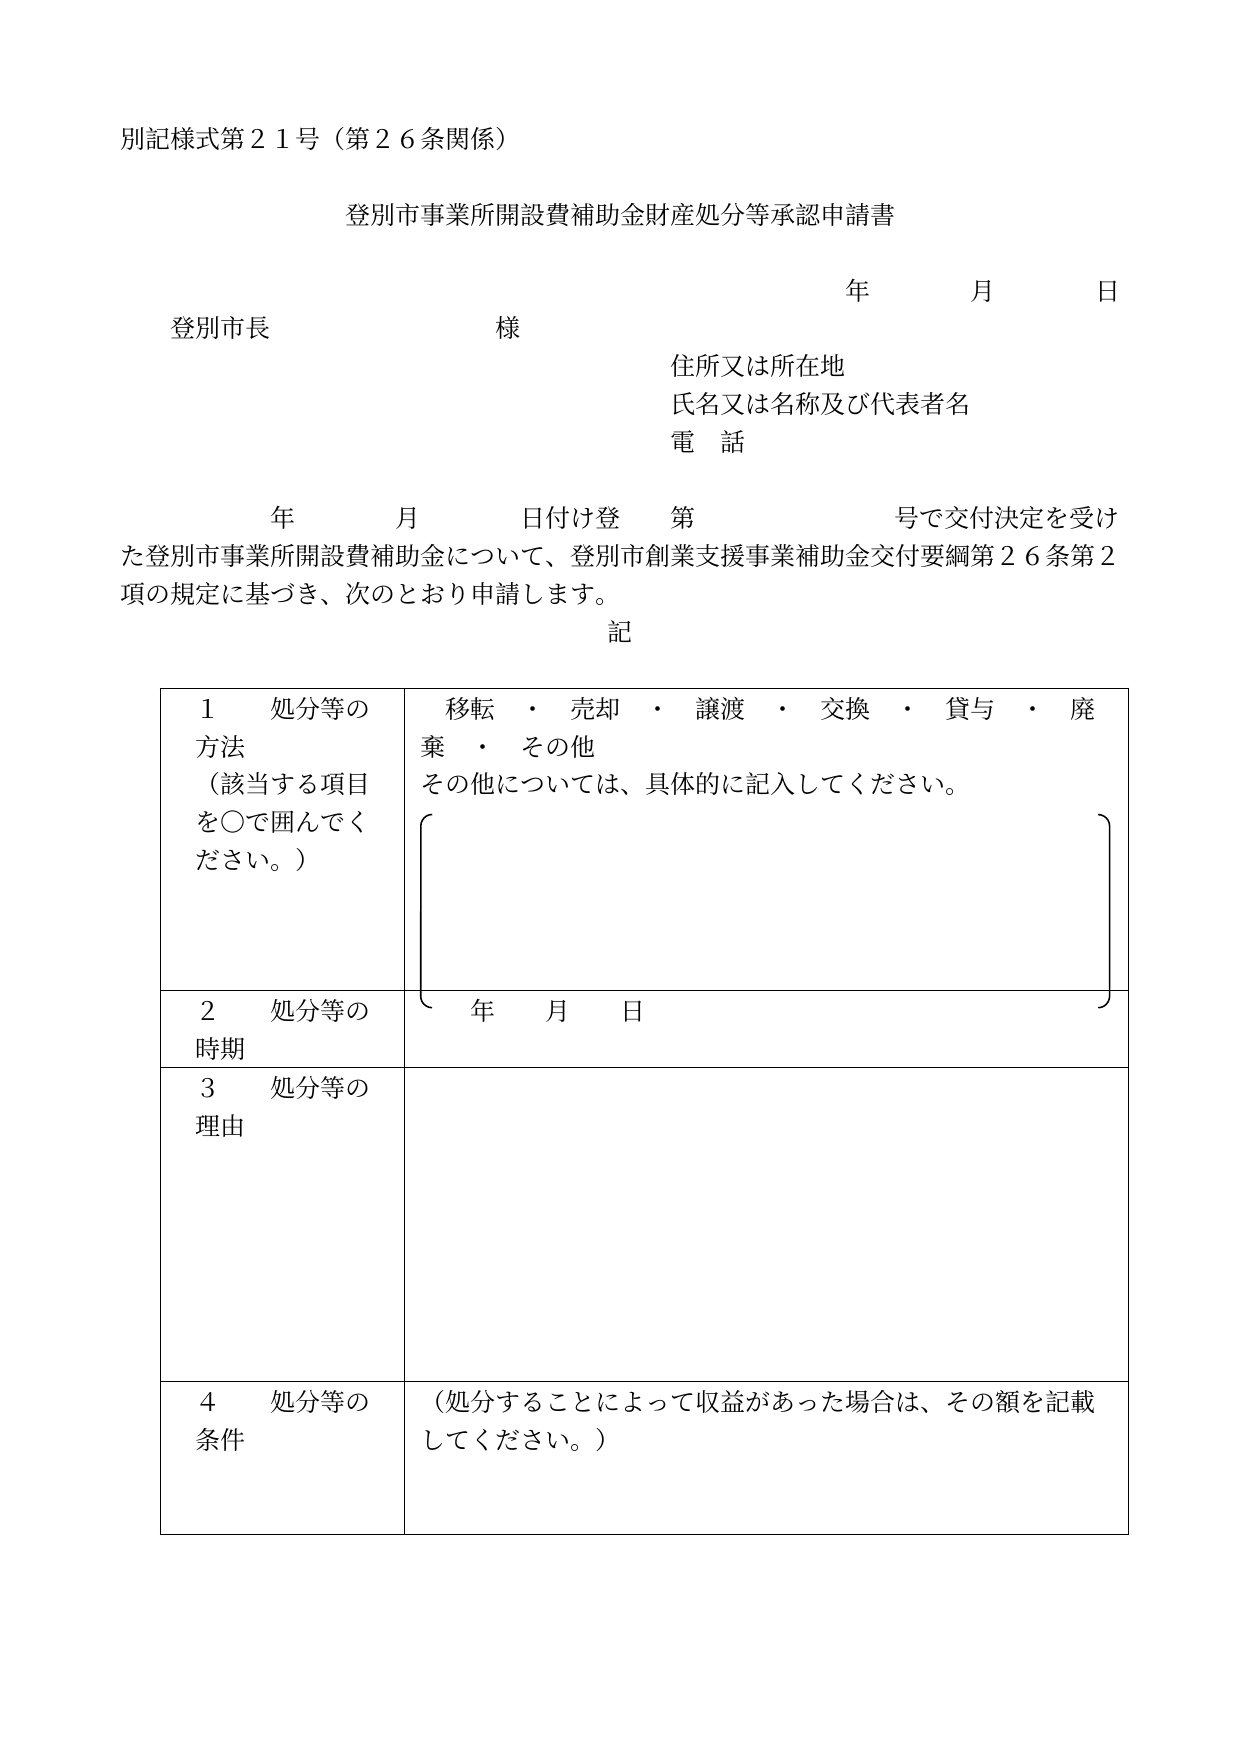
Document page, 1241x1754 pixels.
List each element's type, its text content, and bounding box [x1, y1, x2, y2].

text 登別市事業所開設費補助金財産処分等承認申請書 [120, 194, 1120, 232]
table_cell ３ 処分等の理由 [161, 1068, 404, 1381]
table_cell ４ 処分等の条件 [161, 1382, 404, 1534]
text 記 [120, 612, 1120, 649]
text 別記様式第２１号（第２６条関係） [120, 119, 1120, 157]
table_header １ 処分等の方法 （該当する項目を〇で囲んでください。） [161, 689, 404, 990]
table_cell 年 月 日 [405, 991, 1128, 1067]
text 住所又は所在地 [120, 346, 1120, 384]
text 年 月 日付け登 第 号で交付決定を受けた登別市事業所開設費補助金について、登別市創業支援事業補助金交付要綱第２６条第２項の規定に基づき、次のとおり申請します。 [120, 498, 1120, 612]
table_cell ２ 処分等の時期 [161, 991, 404, 1067]
table_cell （処分することによって収益があった場合は、その額を記載してください。） [405, 1382, 1128, 1534]
text 年 月 日 [120, 270, 1120, 308]
text 電 話 [120, 422, 1120, 460]
text 登別市長 様 [120, 308, 1120, 346]
table_header 移転 ・ 売却 ・ 譲渡 ・ 交換 ・ 貸与 ・ 廃棄 ・ その他 その他については、具体的に記入してください。 [405, 689, 1128, 990]
text 氏名又は名称及び代表者名 [120, 384, 1120, 422]
table_cell [405, 1068, 1128, 1381]
